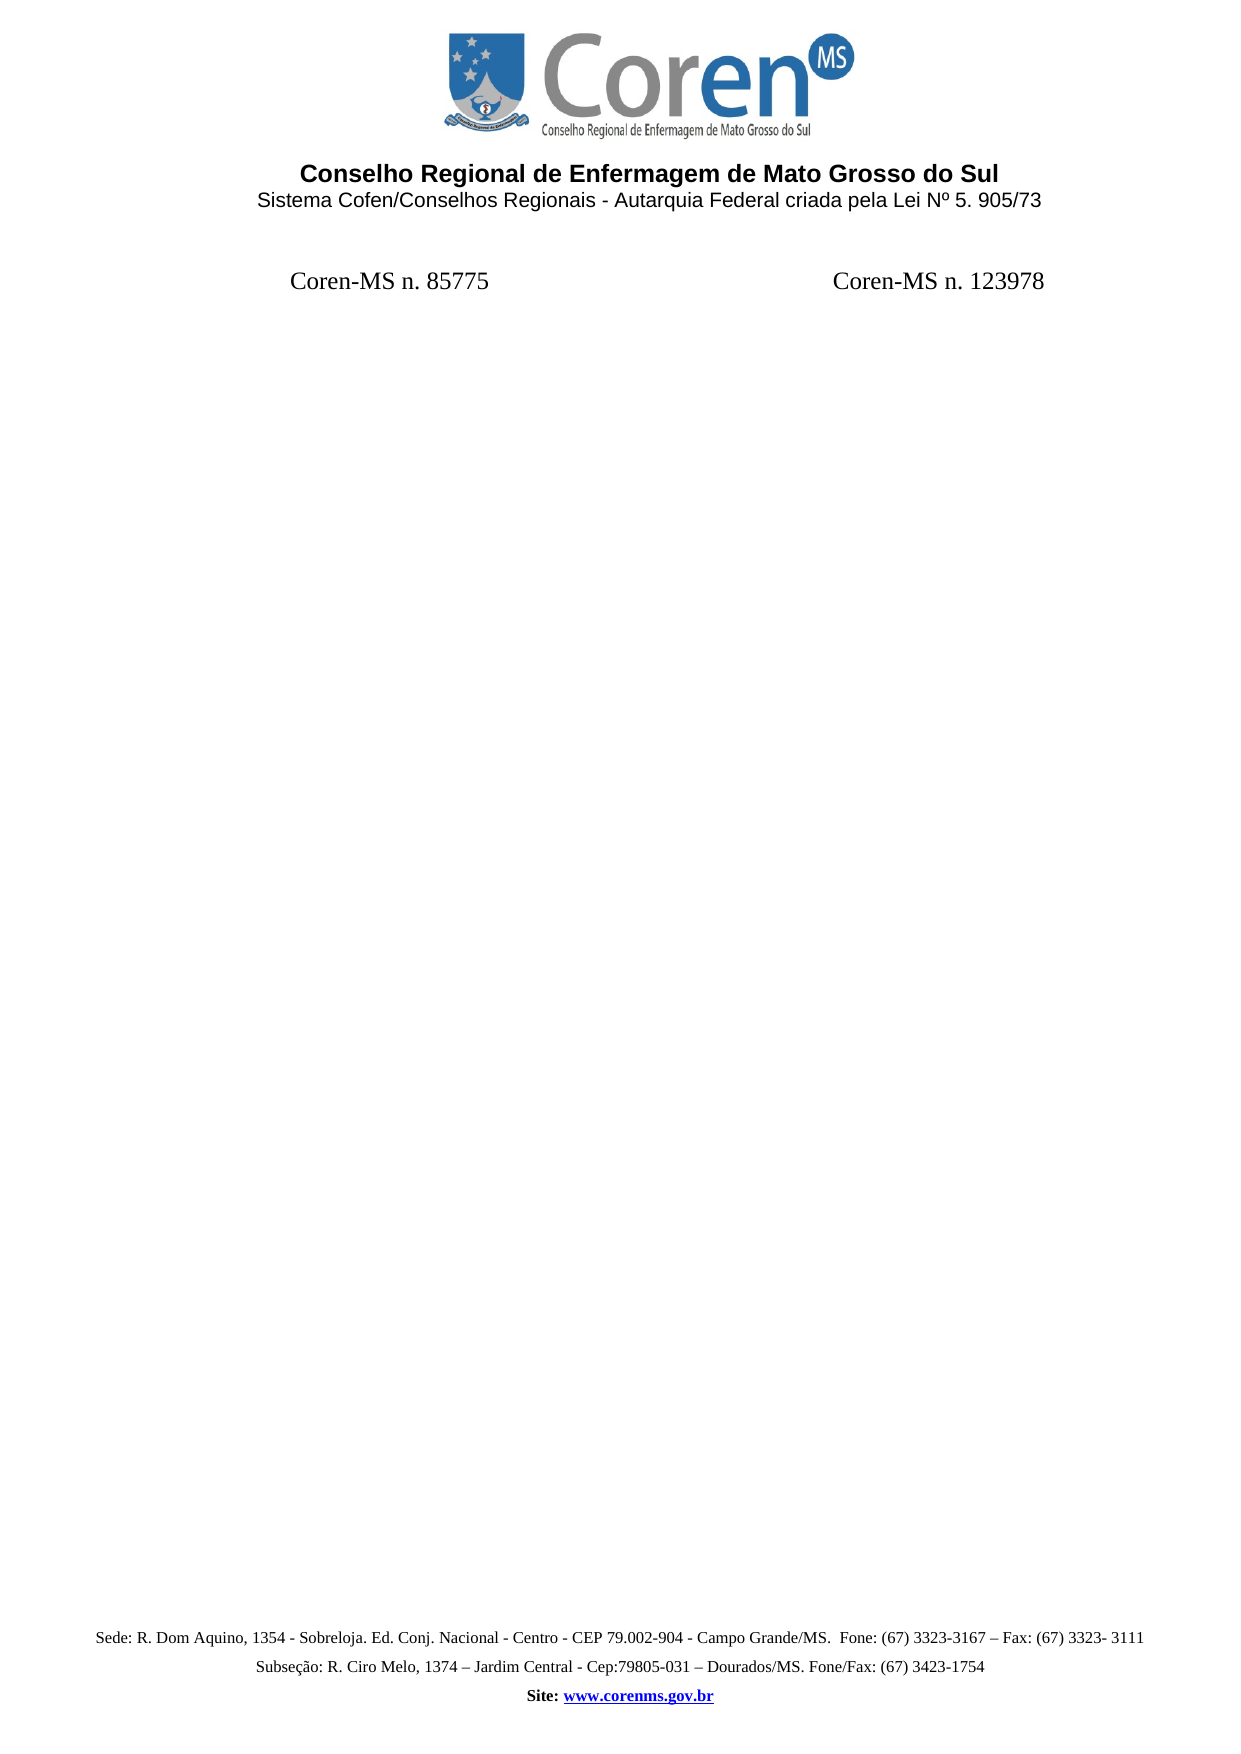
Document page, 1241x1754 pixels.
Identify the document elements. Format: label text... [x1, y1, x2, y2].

text Coren-MS n. 85775 Coren-MS n. 123978 [177, 266, 1122, 294]
picture [442, 30, 857, 143]
